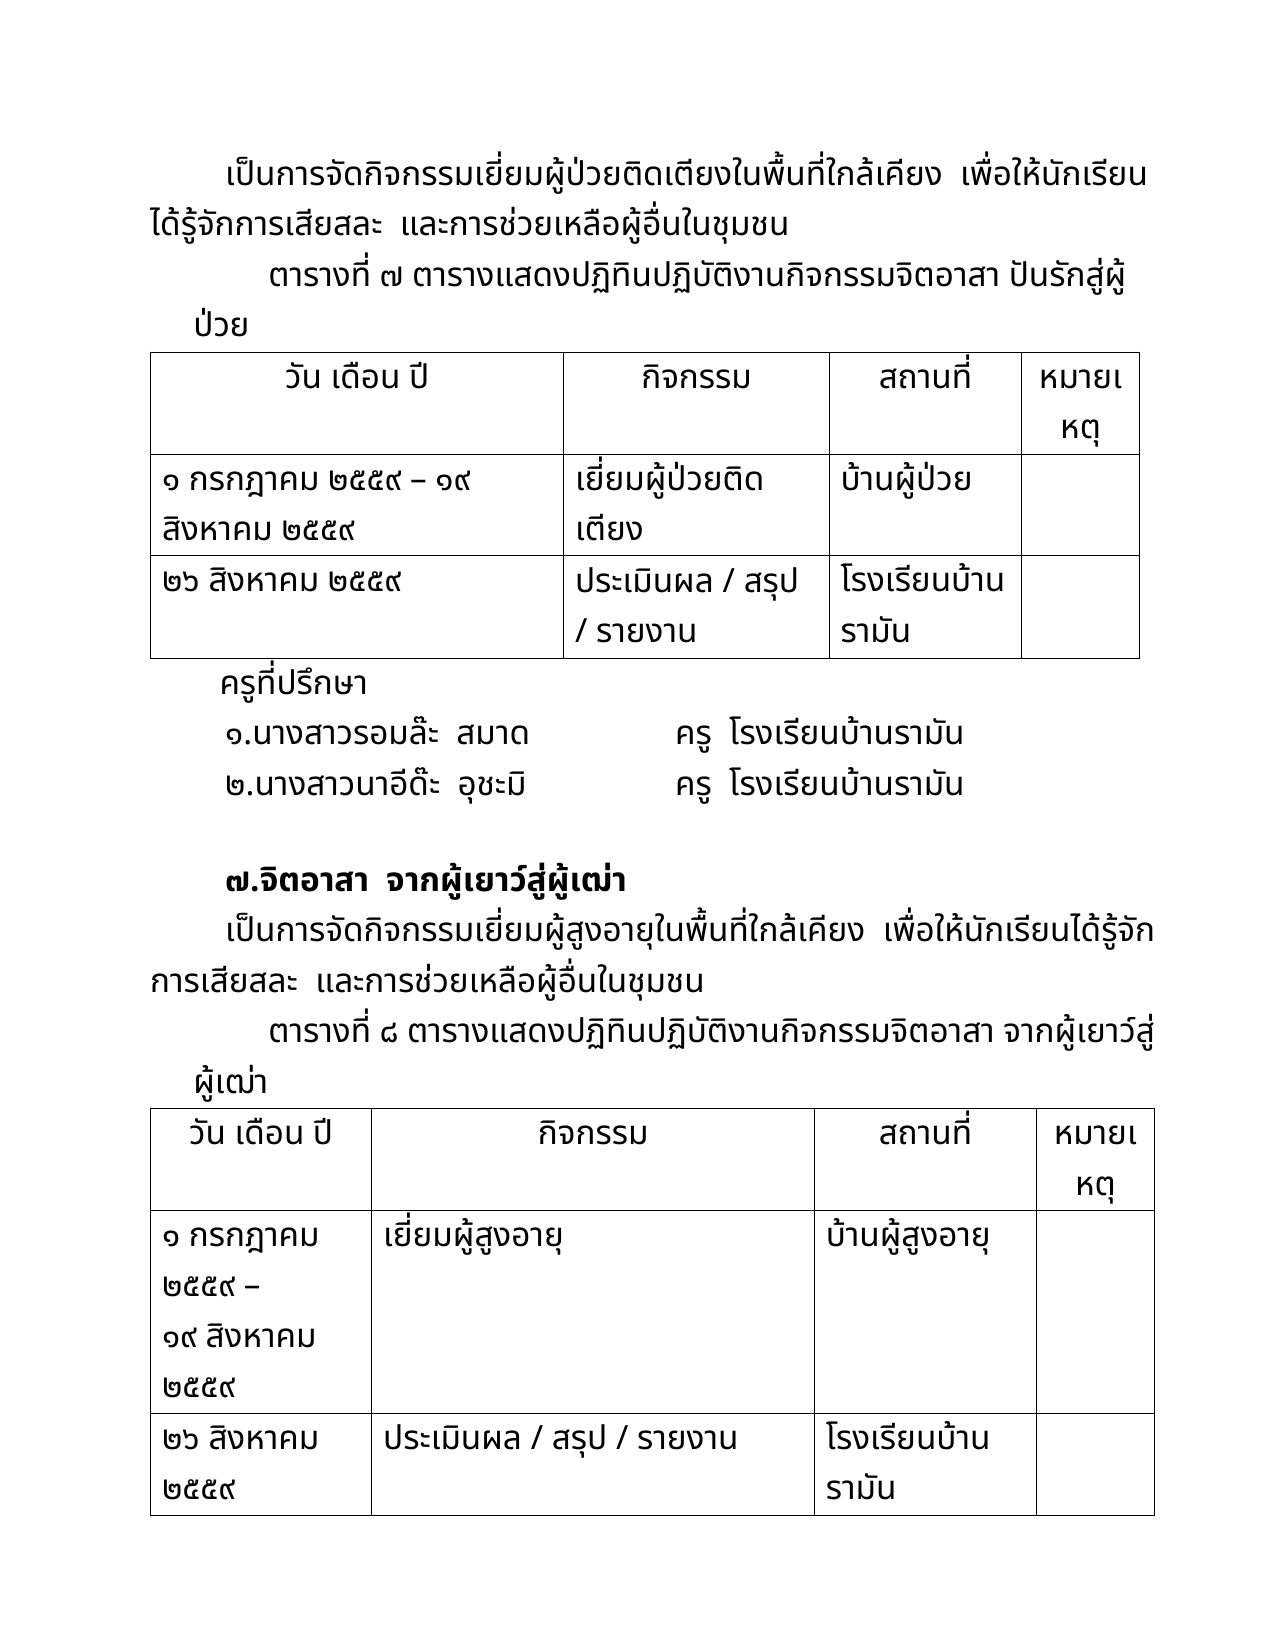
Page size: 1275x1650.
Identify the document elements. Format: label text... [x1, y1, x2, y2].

table_header วัน เดือน ปี [151, 1109, 371, 1210]
table_cell ประเมินผล / สรุป / รายงาน [564, 556, 829, 658]
table_header หมายเหตุ [1022, 353, 1139, 453]
text ครูที่ปรึกษา [150, 659, 1157, 709]
table_header วัน เดือน ปี [151, 353, 563, 453]
table_cell ๑ กรกฎาคม ๒๕๕๙ – ๑๙ สิงหาคม ๒๕๕๙ [151, 455, 563, 555]
table_header หมายเหตุ [1037, 1109, 1154, 1210]
text ตารางที่ ๘ ตารางแสดงปฏิทินปฏิบัติงานกิจกรรมจิตอาสา จากผู้เยาว์สู่ผู้เฒ่า [193, 1007, 1157, 1108]
table_cell เยี่ยมผู้สูงอายุ [372, 1211, 814, 1413]
table_cell บ้านผู้ป่วย [830, 455, 1021, 555]
text ๑.นางสาวรอมล๊ะ สมาด ครู โรงเรียนบ้านรามัน [150, 709, 1157, 760]
table_header สถานที่ [815, 1109, 1036, 1210]
text ตารางที่ ๗ ตารางแสดงปฏิทินปฏิบัติงานกิจกรรมจิตอาสา ปันรักสู่ผู้ป่วย [193, 251, 1157, 352]
text ๒.นางสาวนาอีด๊ะ อุชะมิ ครู โรงเรียนบ้านรามัน [150, 760, 1157, 810]
table_cell ๒๖ สิงหาคม ๒๕๕๙ [151, 556, 563, 658]
table_header กิจกรรม [372, 1109, 814, 1210]
table_cell บ้านผู้สูงอายุ [815, 1211, 1036, 1413]
table_cell [1037, 1414, 1154, 1514]
table_cell เยี่ยมผู้ป่วยติดเตียง [564, 455, 829, 555]
table_cell โรงเรียนบ้านรามัน [815, 1414, 1036, 1514]
text ๗.จิตอาสา จากผู้เยาว์สู่ผู้เฒ่า [150, 856, 1157, 906]
table_cell [1022, 556, 1139, 658]
table_cell โรงเรียนบ้านรามัน [830, 556, 1021, 658]
text เป็นการจัดกิจกรรมเยี่ยมผู้ป่วยติดเตียงในพื้นที่ใกล้เคียง เพื่อให้นักเรียนได้รู้จักการเสียสละ และการช่วยเหลือผู้อื่นในชุมชน [150, 150, 1157, 251]
table_header สถานที่ [830, 353, 1021, 453]
table_cell [1022, 455, 1139, 555]
table_cell ประเมินผล / สรุป / รายงาน [372, 1414, 814, 1514]
table_cell [1037, 1211, 1154, 1413]
table_header กิจกรรม [564, 353, 829, 453]
text เป็นการจัดกิจกรรมเยี่ยมผู้สูงอายุในพื้นที่ใกล้เคียง เพื่อให้นักเรียนได้รู้จักการเสียสละ และการช่วยเหลือผู้อื่นในชุมชน [150, 906, 1157, 1007]
table_cell ๒๖ สิงหาคม ๒๕๕๙ [151, 1414, 371, 1514]
table_cell ๑ กรกฎาคม ๒๕๕๙ – ๑๙ สิงหาคม ๒๕๕๙ [151, 1211, 371, 1413]
